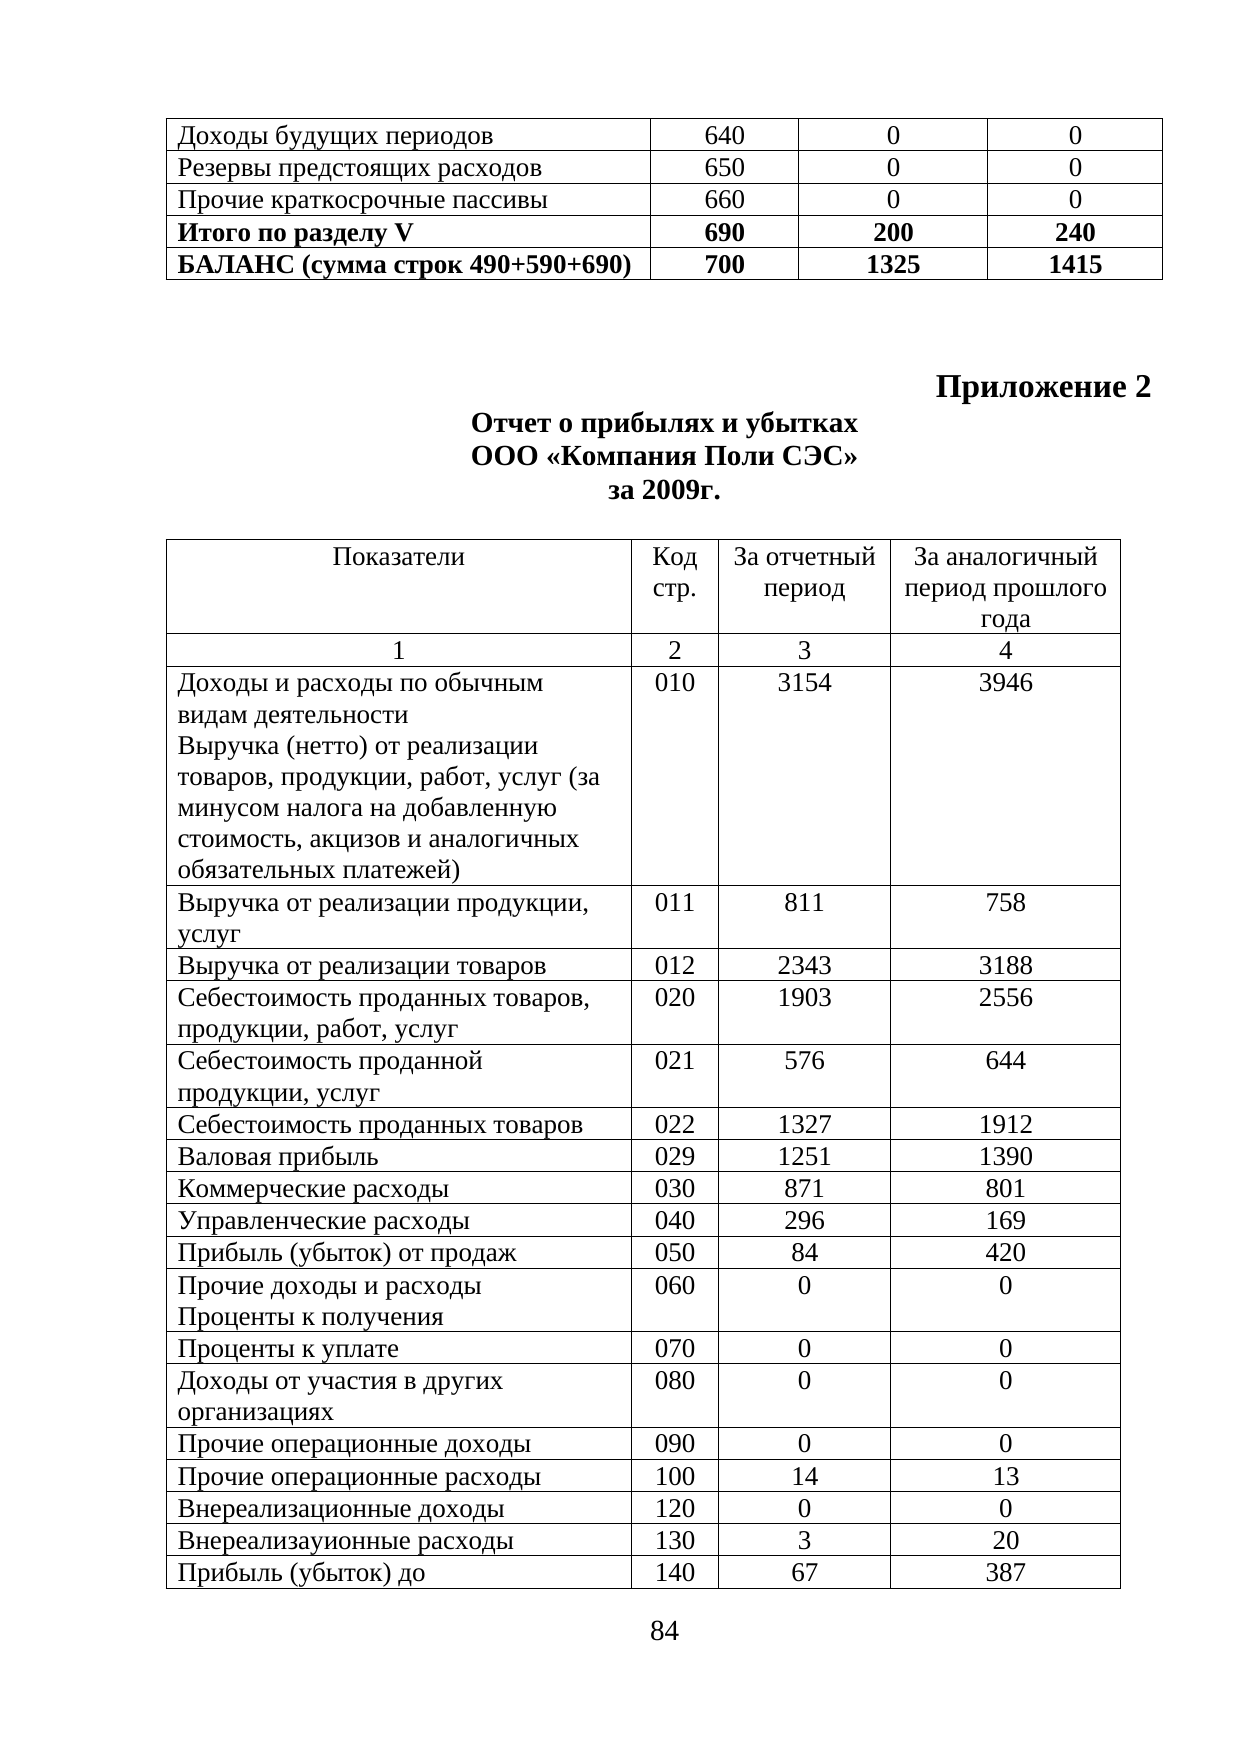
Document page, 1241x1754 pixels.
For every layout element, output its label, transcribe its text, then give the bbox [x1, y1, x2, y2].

table_cell Прочие операционные доходы [167, 1428, 631, 1459]
table_cell 050 [632, 1237, 718, 1268]
table_cell 0 [988, 119, 1162, 150]
table_cell 011 [632, 886, 718, 948]
table_cell 20 [891, 1524, 1120, 1555]
table_cell 030 [632, 1172, 718, 1203]
text за 2009г. [177, 472, 1152, 505]
table_cell 060 [632, 1269, 718, 1331]
table_cell БАЛАНС (сумма строк 490+590+690) [167, 248, 650, 279]
table_cell 1251 [719, 1140, 890, 1171]
table_cell 0 [719, 1428, 890, 1459]
table_cell 012 [632, 949, 718, 980]
table_cell 022 [632, 1108, 718, 1139]
table_cell Выручка от реализации товаров [167, 949, 631, 980]
table_cell 2556 [891, 981, 1120, 1043]
subtitle Приложение 2 [177, 366, 1152, 405]
table_cell 801 [891, 1172, 1120, 1203]
table_cell 1415 [988, 248, 1162, 279]
table_cell 0 [891, 1428, 1120, 1459]
table_cell 650 [651, 151, 798, 182]
table_cell 1390 [891, 1140, 1120, 1171]
table_cell 100 [632, 1460, 718, 1491]
table_cell 1325 [799, 248, 987, 279]
table_cell 576 [719, 1045, 890, 1107]
table_cell 140 [632, 1556, 718, 1587]
table_cell 021 [632, 1045, 718, 1107]
table_cell 3188 [891, 949, 1120, 980]
table_cell Валовая прибыль [167, 1140, 631, 1171]
table_cell Резервы предстоящих расходов [167, 151, 650, 182]
table_cell 169 [891, 1204, 1120, 1236]
table_cell 13 [891, 1460, 1120, 1491]
table_cell 14 [719, 1460, 890, 1491]
table_cell 0 [891, 1269, 1120, 1331]
table_cell 130 [632, 1524, 718, 1555]
table_cell 660 [651, 184, 798, 215]
table_cell 070 [632, 1332, 718, 1363]
table_cell 758 [891, 886, 1120, 948]
table_cell 0 [891, 1364, 1120, 1427]
table_cell 84 [719, 1237, 890, 1268]
table_cell 3154 [719, 667, 890, 884]
table_cell 700 [651, 248, 798, 279]
table_cell 644 [891, 1045, 1120, 1107]
table_cell Доходы и расходы по обычным видам деятельности Выручка (нетто) от реализации товаров, продукции, работ, услуг (за минусом налога на добавленную стоимость, акцизов и аналогичных обязательных платежей) [167, 667, 631, 884]
table_cell 0 [719, 1269, 890, 1331]
table_cell 040 [632, 1204, 718, 1236]
table_cell 2 [632, 634, 718, 666]
table_cell 0 [719, 1332, 890, 1363]
table_cell Итого по разделу V [167, 216, 650, 247]
table_cell 4 [891, 634, 1120, 666]
table_cell Проценты к уплате [167, 1332, 631, 1363]
table_cell 1327 [719, 1108, 890, 1139]
table_cell 3946 [891, 667, 1120, 884]
table_cell 2343 [719, 949, 890, 980]
table_cell 1903 [719, 981, 890, 1043]
table_cell Себестоимость проданных товаров, продукции, работ, услуг [167, 981, 631, 1043]
table_cell Управленческие расходы [167, 1204, 631, 1236]
table_cell Внереализационные доходы [167, 1492, 631, 1523]
table_cell 690 [651, 216, 798, 247]
table_header Код стр. [632, 540, 718, 633]
text ООО «Компания Поли СЭС» [177, 438, 1152, 472]
table_cell 090 [632, 1428, 718, 1459]
table_cell 3 [719, 1524, 890, 1555]
table_cell 67 [719, 1556, 890, 1587]
table_cell 387 [891, 1556, 1120, 1587]
table_cell Коммерческие расходы [167, 1172, 631, 1203]
table_cell 200 [799, 216, 987, 247]
table_cell 0 [799, 119, 987, 150]
table_cell 420 [891, 1237, 1120, 1268]
table_cell 0 [719, 1364, 890, 1427]
table_cell 020 [632, 981, 718, 1043]
table_cell 1 [167, 634, 631, 666]
table_cell Доходы от участия в других организациях [167, 1364, 631, 1427]
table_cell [167, 1556, 631, 1587]
table_cell 0 [988, 184, 1162, 215]
table_cell Доходы будущих периодов [167, 119, 650, 150]
table_header За аналогичный период прошлого года [891, 540, 1120, 633]
table_cell 240 [988, 216, 1162, 247]
table_cell 1912 [891, 1108, 1120, 1139]
table_cell 0 [799, 151, 987, 182]
table_cell Прибыль (убыток) от продаж [167, 1237, 631, 1268]
table_cell Внереализауионные расходы [167, 1524, 631, 1555]
table_cell Себестоимость проданных товаров [167, 1108, 631, 1139]
table_header Показатели [167, 540, 631, 633]
table_cell 010 [632, 667, 718, 884]
table_cell 0 [891, 1332, 1120, 1363]
table_cell Прочие операционные расходы [167, 1460, 631, 1491]
text Отчет о прибылях и убытках [177, 405, 1152, 438]
table_cell Прочие доходы и расходы Проценты к получения [167, 1269, 631, 1331]
table_cell 0 [988, 151, 1162, 182]
table_cell 871 [719, 1172, 890, 1203]
table_cell 080 [632, 1364, 718, 1427]
table_header За отчетный период [719, 540, 890, 633]
table_cell 029 [632, 1140, 718, 1171]
table_cell Прочие краткосрочные пассивы [167, 184, 650, 215]
table_cell 0 [719, 1492, 890, 1523]
table_cell 0 [799, 184, 987, 215]
table_cell 3 [719, 634, 890, 666]
table_cell Выручка от реализации продукции, услуг [167, 886, 631, 948]
table_cell Себестоимость проданной продукции, услуг [167, 1045, 631, 1107]
table_cell 0 [891, 1492, 1120, 1523]
table_cell 811 [719, 886, 890, 948]
table_cell 640 [651, 119, 798, 150]
table_cell 296 [719, 1204, 890, 1236]
table_cell 120 [632, 1492, 718, 1523]
